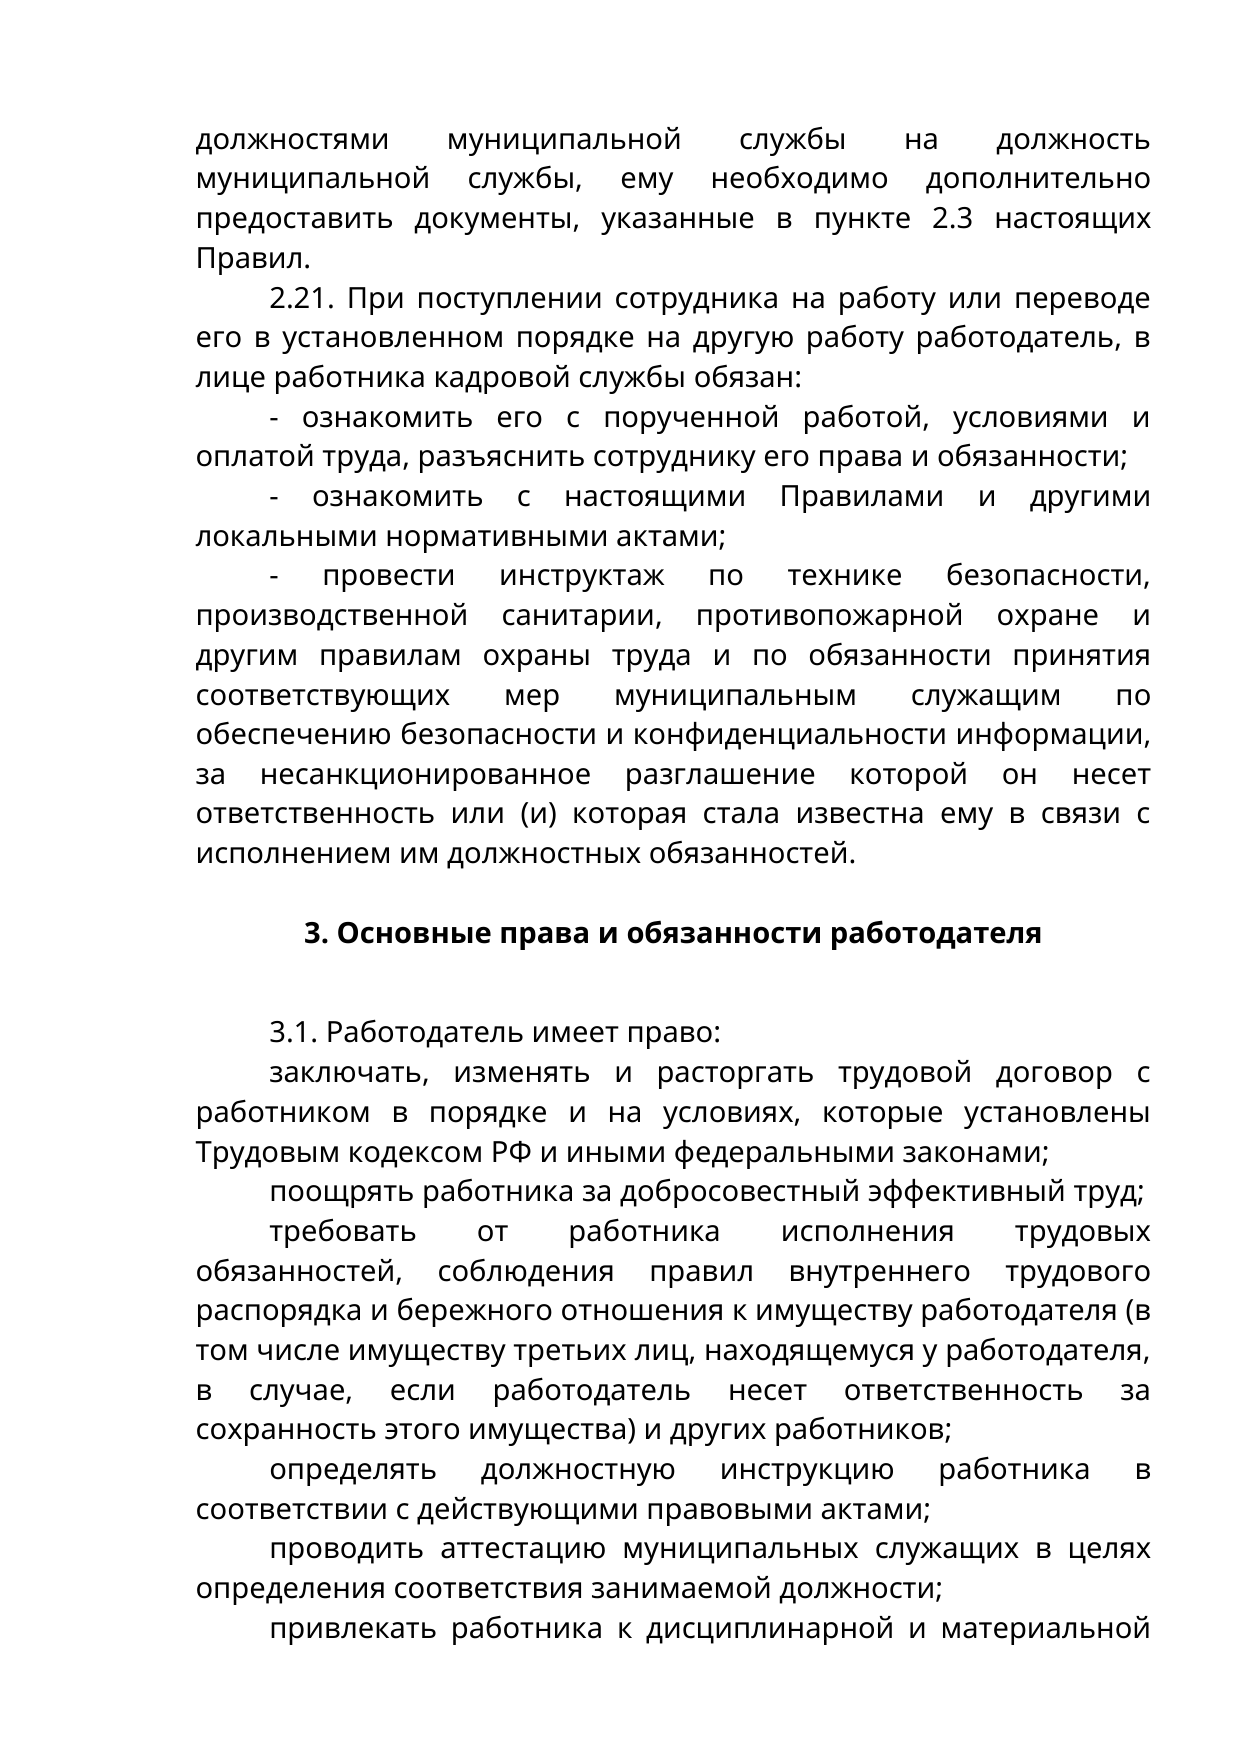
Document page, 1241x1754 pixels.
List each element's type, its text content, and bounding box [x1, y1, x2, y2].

text - ознакомить его с порученной работой, условиями и оплатой труда, разъяснить сотруднику его права и обязанности; [195, 396, 1152, 475]
text поощрять работника за добросовестный эффективный труд; [195, 1171, 1152, 1210]
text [195, 1607, 1152, 1647]
text 3. Основные права и обязанности работодателя [195, 912, 1152, 952]
text требовать от работника исполнения трудовых обязанностей, соблюдения правил внутреннего трудового распорядка и бережного отношения к имуществу работодателя (в том числе имуществу третьих лиц, находящемуся у работодателя, в случае, если работодатель несет ответственность за сохранность этого имущества) и других работников; [195, 1210, 1152, 1448]
text 2.21. При поступлении сотрудника на работу или переводе его в установленном порядке на другую работу работодатель, в лице работника кадровой службы обязан: [195, 277, 1152, 396]
text определять должностную инструкцию работника в соответствии с действующими правовыми актами; [195, 1448, 1152, 1528]
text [195, 118, 1152, 277]
text 3.1. Работодатель имеет право: [195, 1012, 1152, 1051]
text заключать, изменять и расторгать трудовой договор с работником в порядке и на условиях, которые установлены Трудовым кодексом РФ и иными федеральными законами; [195, 1051, 1152, 1171]
text - провести инструктаж по технике безопасности, производственной санитарии, противопожарной охране и другим правилам охраны труда и по обязанности принятия соответствующих мер муниципальным служащим по обеспечению безопасности и конфиденциальности информации, за несанкционированное разглашение которой он несет ответственность или (и) которая стала известна ему в связи с исполнением им должностных обязанностей. [195, 555, 1152, 872]
text - ознакомить с настоящими Правилами и другими локальными нормативными актами; [195, 475, 1152, 555]
text проводить аттестацию муниципальных служащих в целях определения соответствия занимаемой должности; [195, 1528, 1152, 1607]
